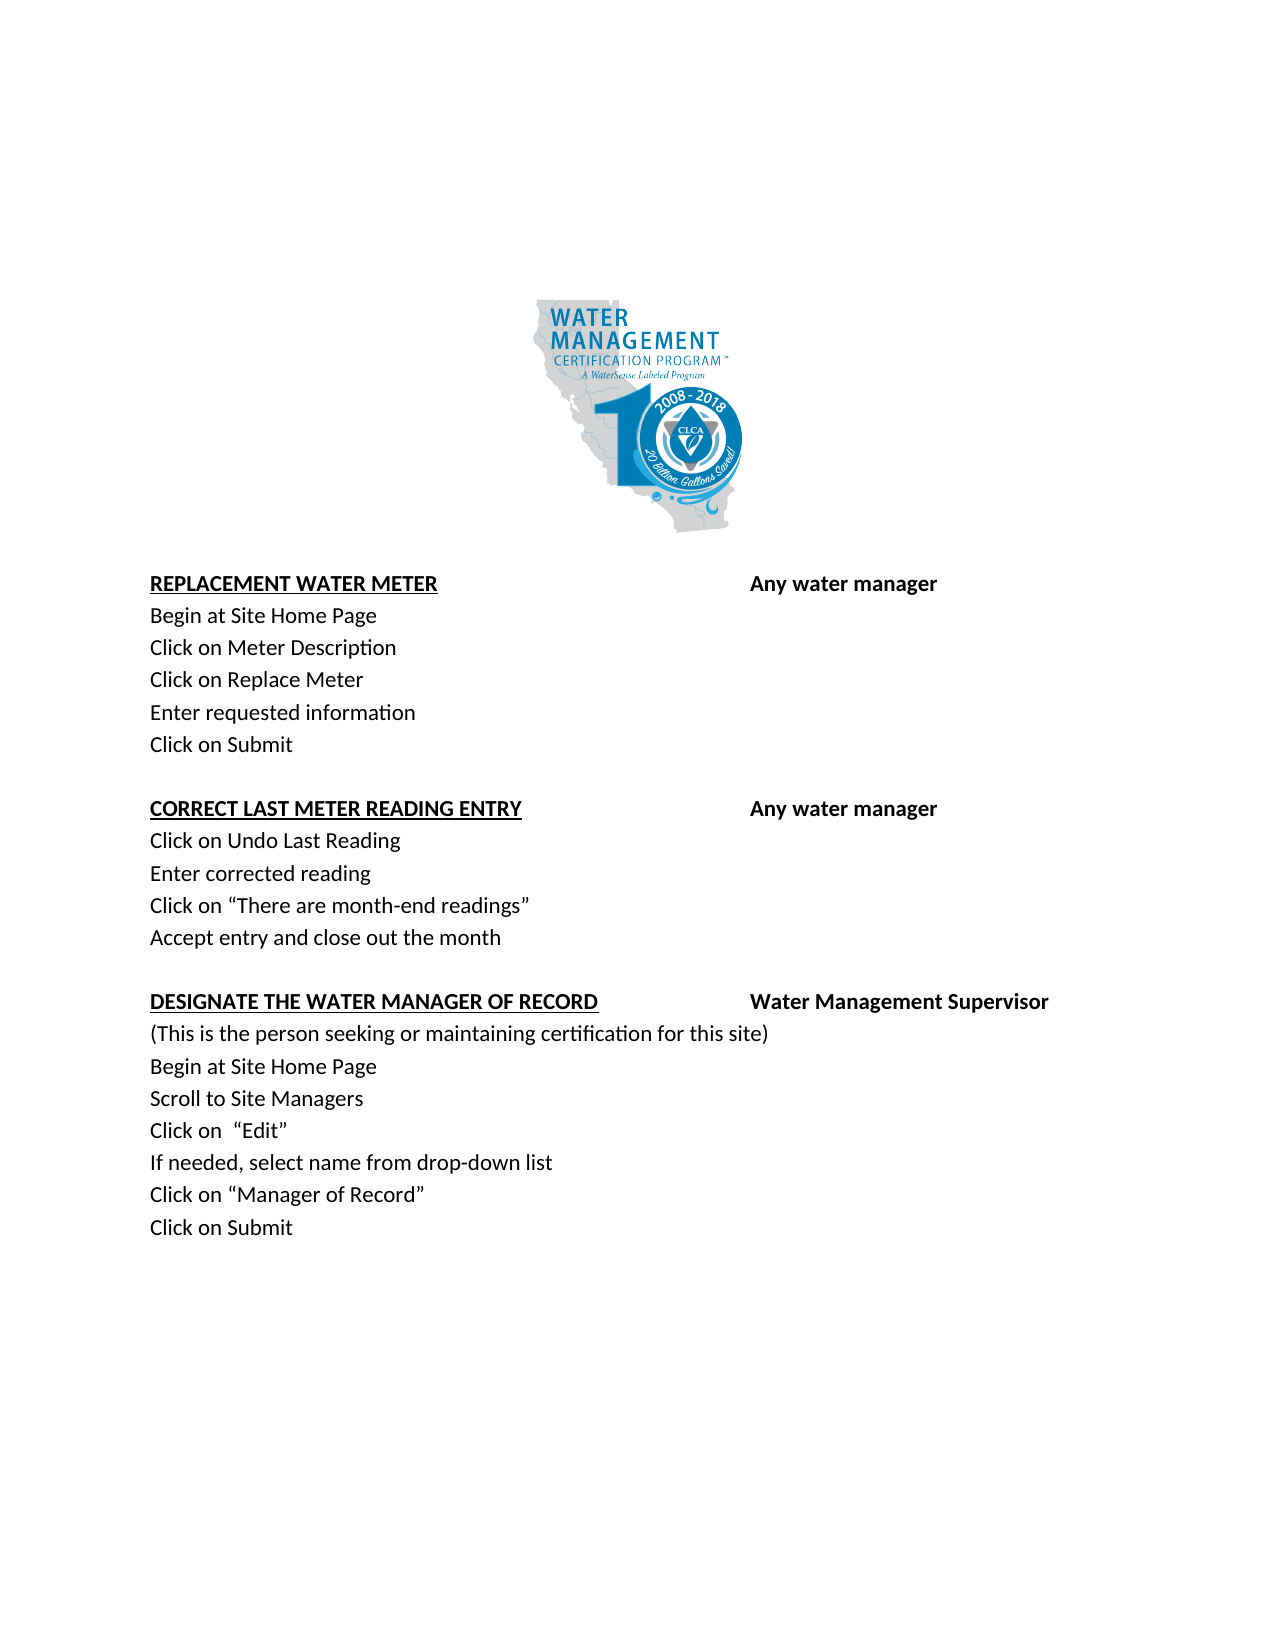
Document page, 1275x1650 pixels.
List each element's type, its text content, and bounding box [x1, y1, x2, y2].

text Click on “Manager of Record” [150, 1181, 1125, 1208]
picture [656, 404, 725, 473]
text Click on Replace Meter [150, 666, 1125, 693]
text Click on “There are month-end readings” [150, 891, 1125, 919]
text Accept entry and close out the month [150, 923, 1125, 951]
text If needed, select name from drop-down list [150, 1148, 1125, 1176]
text Enter requested information [150, 698, 1125, 726]
picture [532, 299, 743, 533]
text CORRECT LAST METER READING ENTRY Any water manager [150, 794, 1125, 822]
text Click on Meter Description [150, 633, 1125, 661]
picture [661, 467, 672, 479]
text Enter corrected reading [150, 859, 1125, 887]
text DESIGNATE THE WATER MANAGER OF RECORD Water Management Supervisor [150, 987, 1125, 1015]
text Begin at Site Home Page [150, 1052, 1125, 1080]
text Click on “Edit” [150, 1116, 1125, 1144]
text Click on Undo Last Reading [150, 826, 1125, 854]
text Begin at Site Home Page [150, 601, 1125, 629]
text Click on Submit [150, 1213, 1125, 1241]
text (This is the person seeking or maintaining certification for this site) [150, 1019, 1125, 1048]
text Click on Submit [150, 730, 1125, 758]
text REPLACEMENT WATER METER Any water manager [150, 569, 1125, 597]
text Scroll to Site Managers [150, 1084, 1125, 1112]
